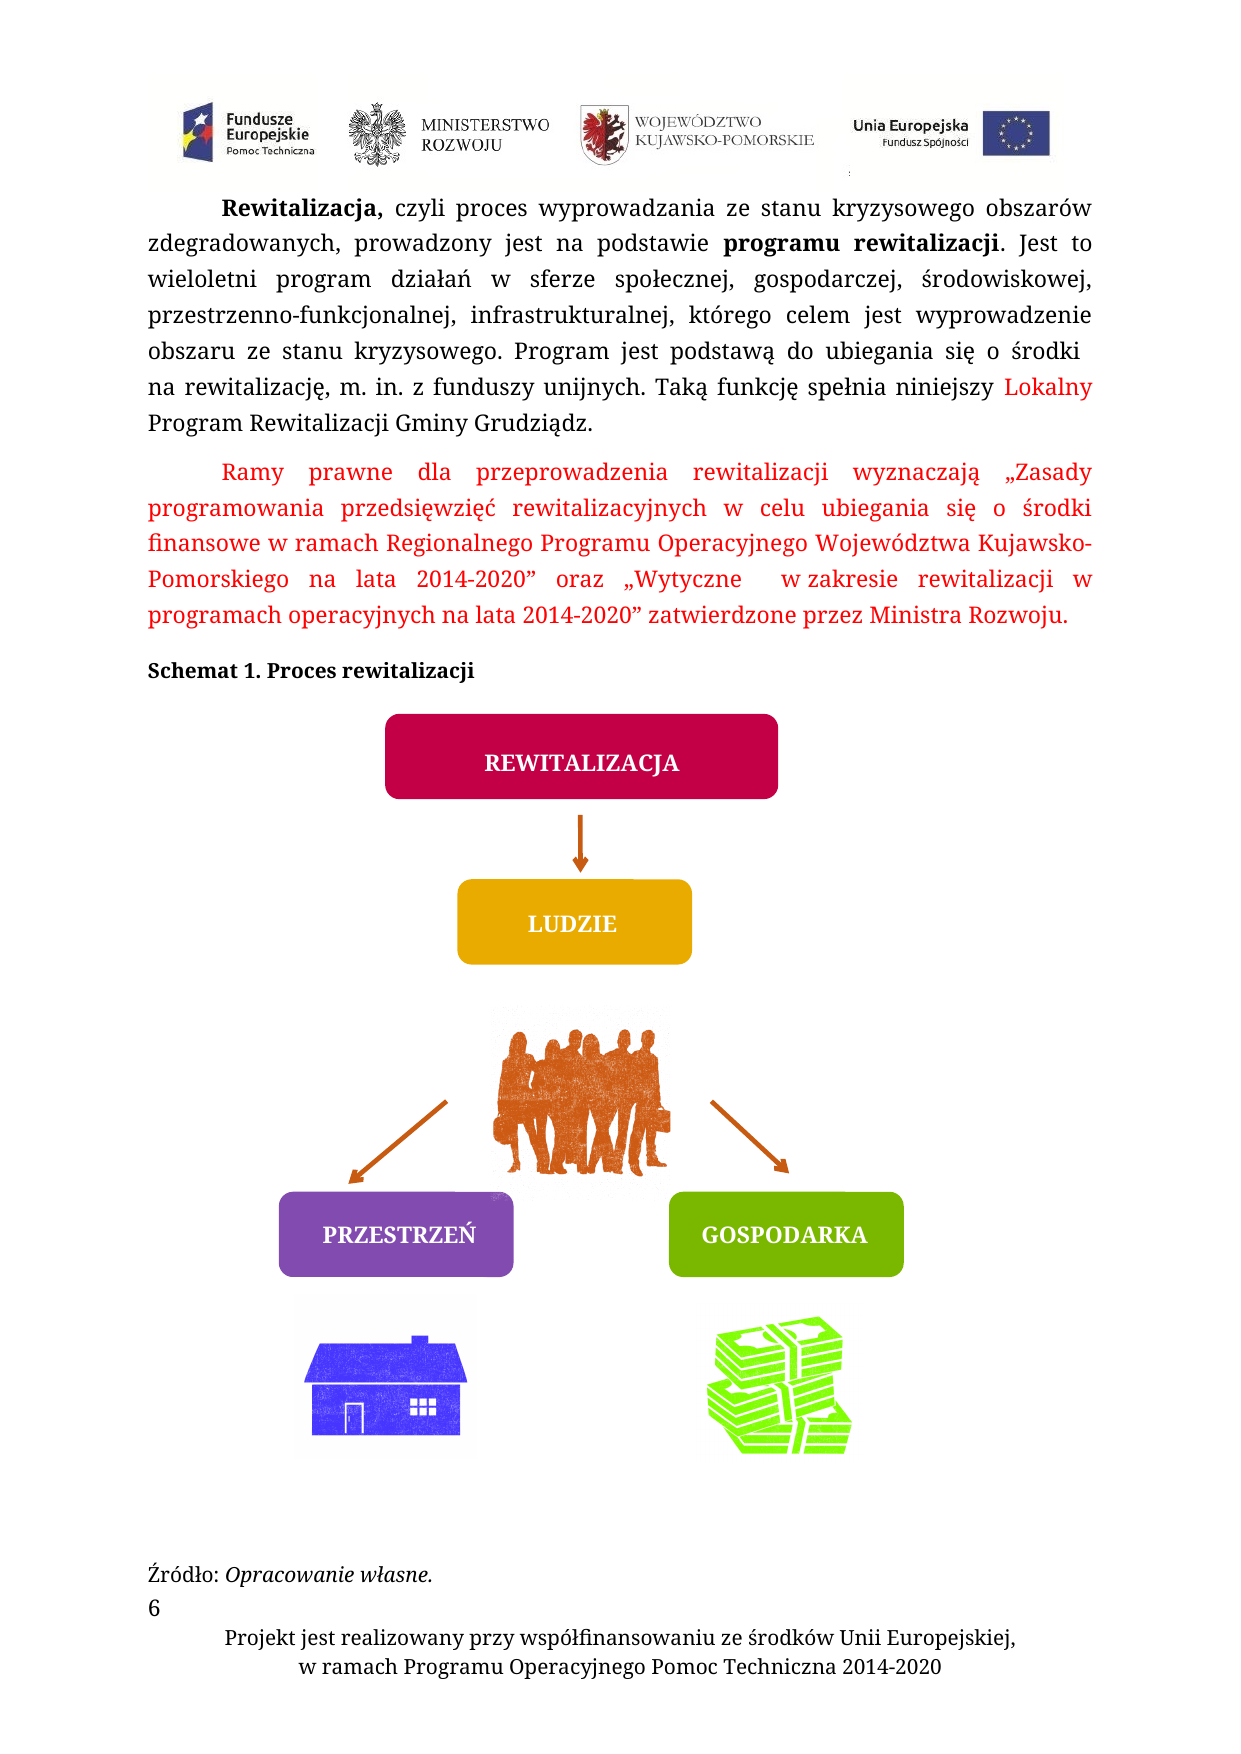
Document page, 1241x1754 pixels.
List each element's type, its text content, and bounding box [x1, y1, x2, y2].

picture [489, 1005, 670, 1200]
picture [147, 73, 1093, 192]
picture [294, 1294, 477, 1459]
picture [696, 1303, 863, 1462]
text Ramy prawne dla przeprowadzenia rewitalizacji wyznaczają „Zasady programowania przedsięwzięć rewitalizacyjnych w celu ubiegania się o środki finansowe w ramach Regionalnego Programu Operacyjnego Województwa Kujawsko-Pomorskiego na lata 2014-2020” oraz „Wytyczne w zakresie rewitalizacji w programach operacyjnych na lata 2014-2020” zatwierdzone przez Ministra Rozwoju. [148, 456, 1093, 631]
text Rewitalizacja, czyli proces wyprowadzania ze stanu kryzysowego obszarów zdegradowanych, prowadzony jest na podstawie programu rewitalizacji. Jest to wieloletni program działań w sferze społecznej, gospodarczej, środowiskowej, przestrzenno-funkcjonalnej, infrastrukturalnej, którego celem jest wyprowadzenie obszaru ze stanu kryzysowego. Program jest podstawą do ubiegania się o środki na rewitalizację, m. in. z funduszy unijnych. Taką funkcję spełnia niniejszy Lokalny Program Rewitalizacji Gminy Grudziądz. [148, 192, 1093, 438]
text Źródło: Opracowanie własne. [148, 1560, 1093, 1588]
